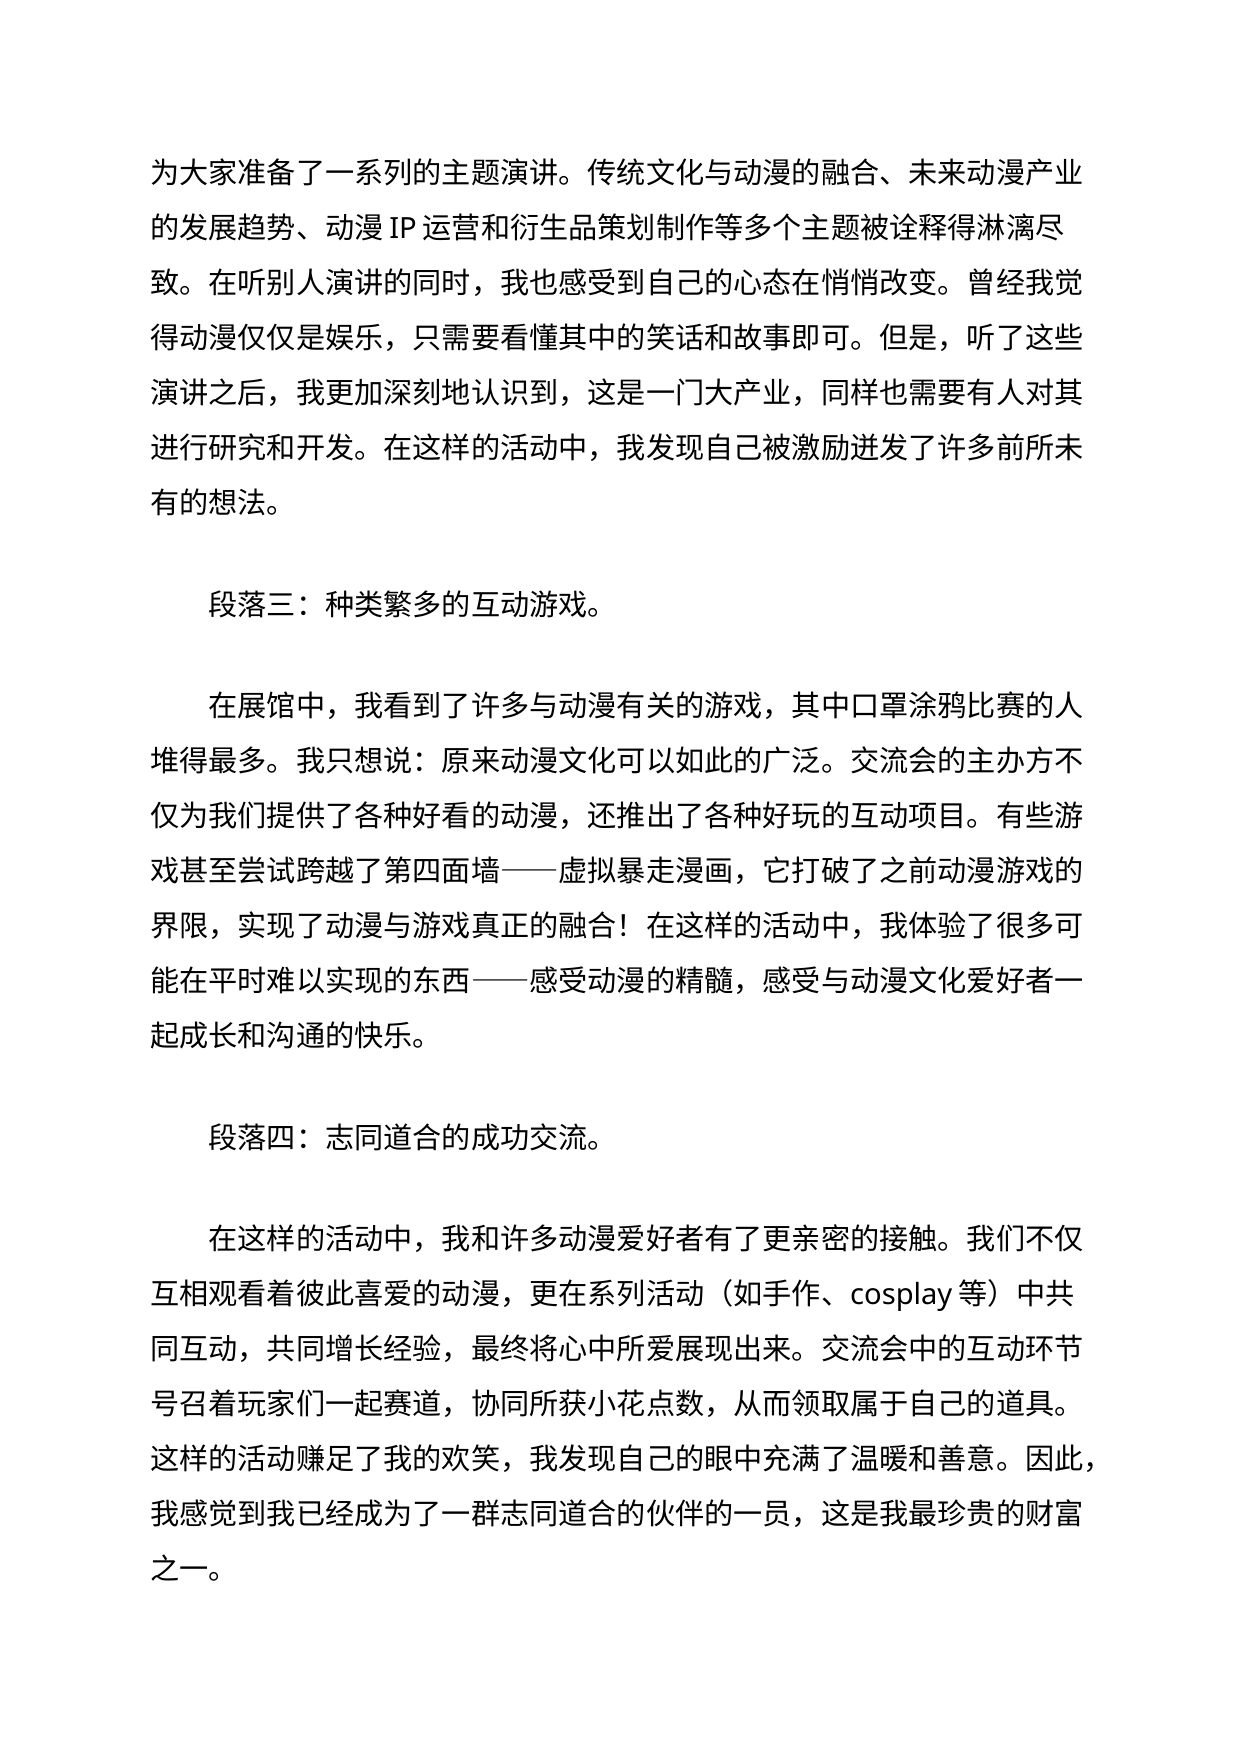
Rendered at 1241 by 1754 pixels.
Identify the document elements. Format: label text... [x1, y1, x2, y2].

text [150, 150, 1090, 522]
text 段落四：志同道合的成功交流。 [150, 1114, 1090, 1156]
text 在这样的活动中，我和许多动漫爱好者有了更亲密的接触。我们不仅互相观看着彼此喜爱的动漫，更在系列活动（如手作、cosplay等）中共同互动，共同增长经验，最终将心中所爱展现出来。交流会中的互动环节号召着玩家们一起赛道，协同所获小花点数，从而领取属于自己的道具。这样的活动赚足了我的欢笑，我发现自己的眼中充满了温暖和善意。因此，我感觉到我已经成为了一群志同道合的伙伴的一员，这是我最珍贵的财富之一。 [150, 1216, 1090, 1588]
text 段落三：种类繁多的互动游戏。 [150, 581, 1090, 623]
text 在展馆中，我看到了许多与动漫有关的游戏，其中口罩涂鸦比赛的人堆得最多。我只想说：原来动漫文化可以如此的广泛。交流会的主办方不仅为我们提供了各种好看的动漫，还推出了各种好玩的互动项目。有些游戏甚至尝试跨越了第四面墙——虚拟暴走漫画，它打破了之前动漫游戏的界限，实现了动漫与游戏真正的融合！在这样的活动中，我体验了很多可能在平时难以实现的东西——感受动漫的精髓，感受与动漫文化爱好者一起成长和沟通的快乐。 [150, 683, 1090, 1055]
